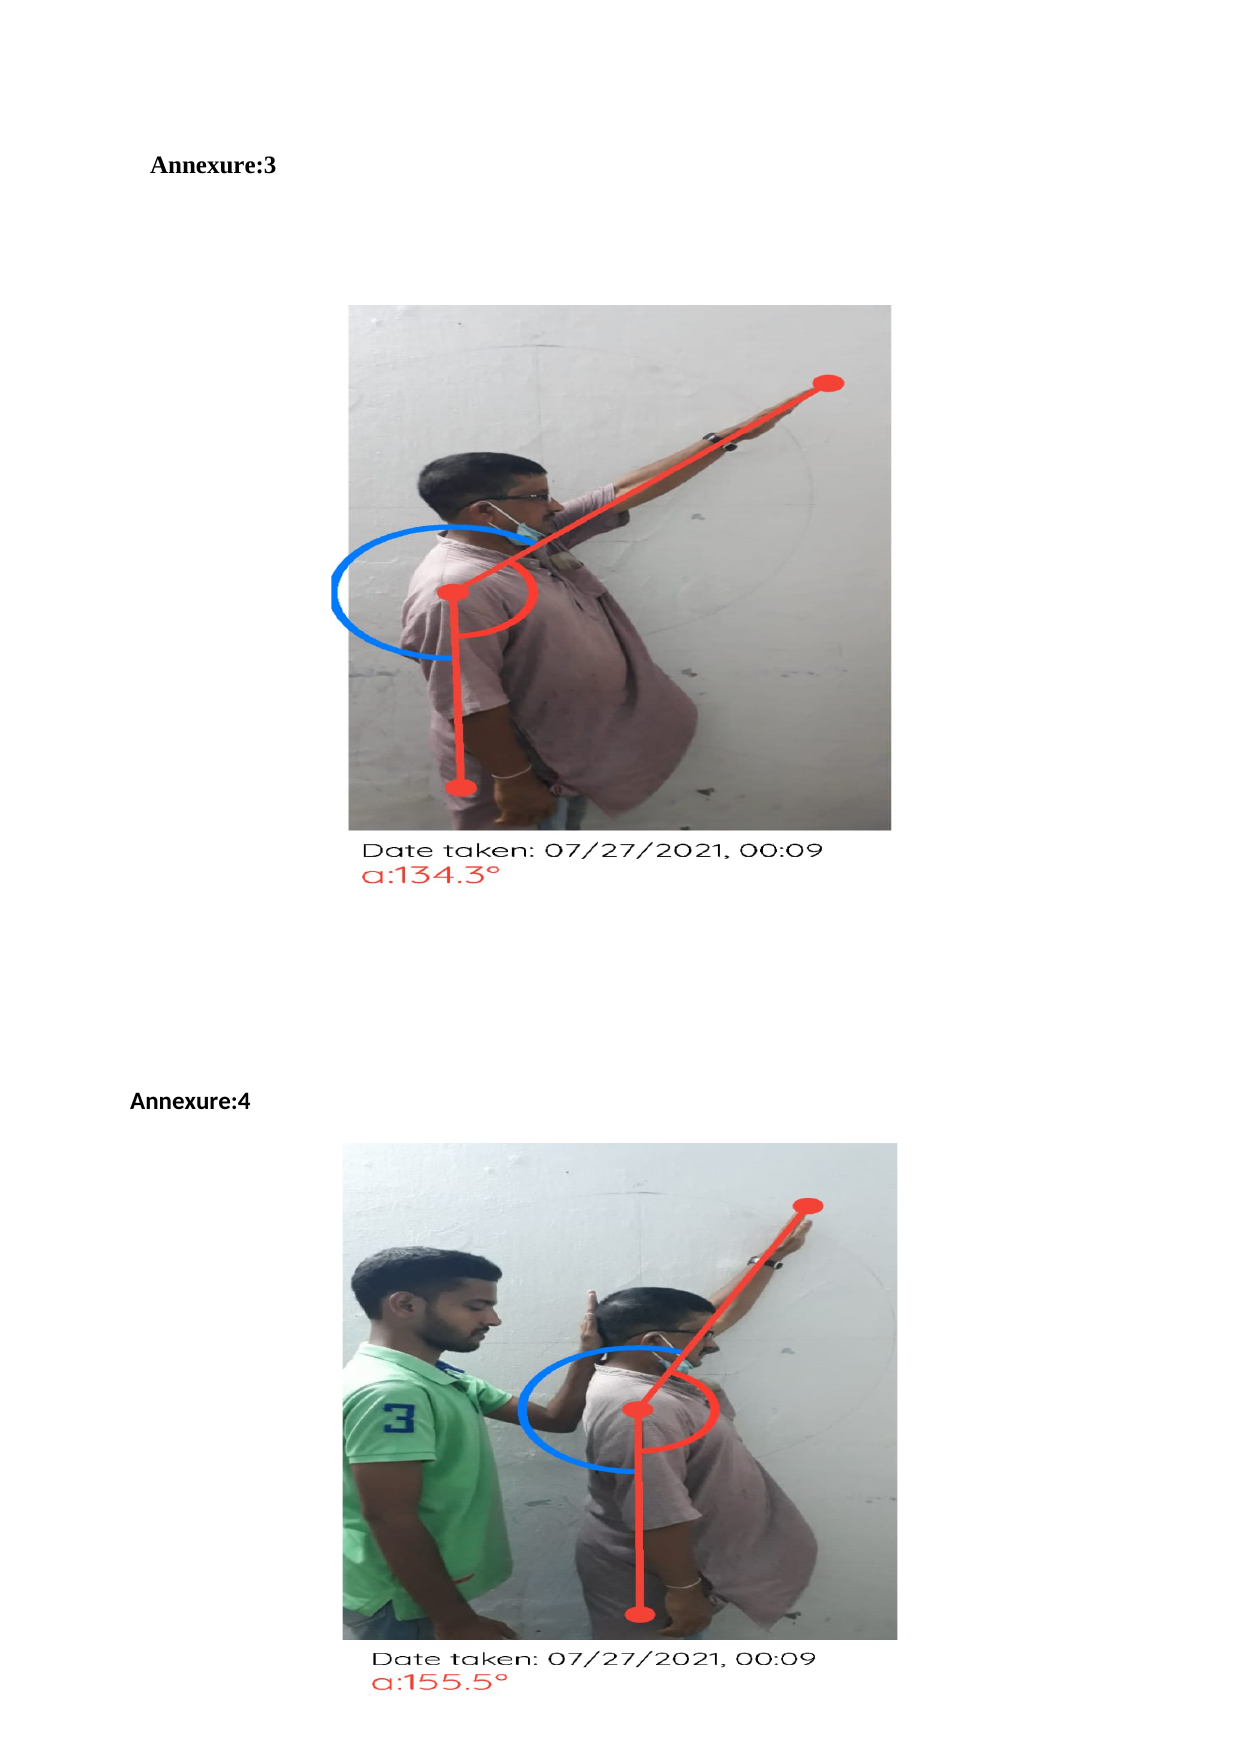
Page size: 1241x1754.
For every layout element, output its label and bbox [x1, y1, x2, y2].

picture [342, 1143, 898, 1702]
picture [331, 305, 908, 896]
